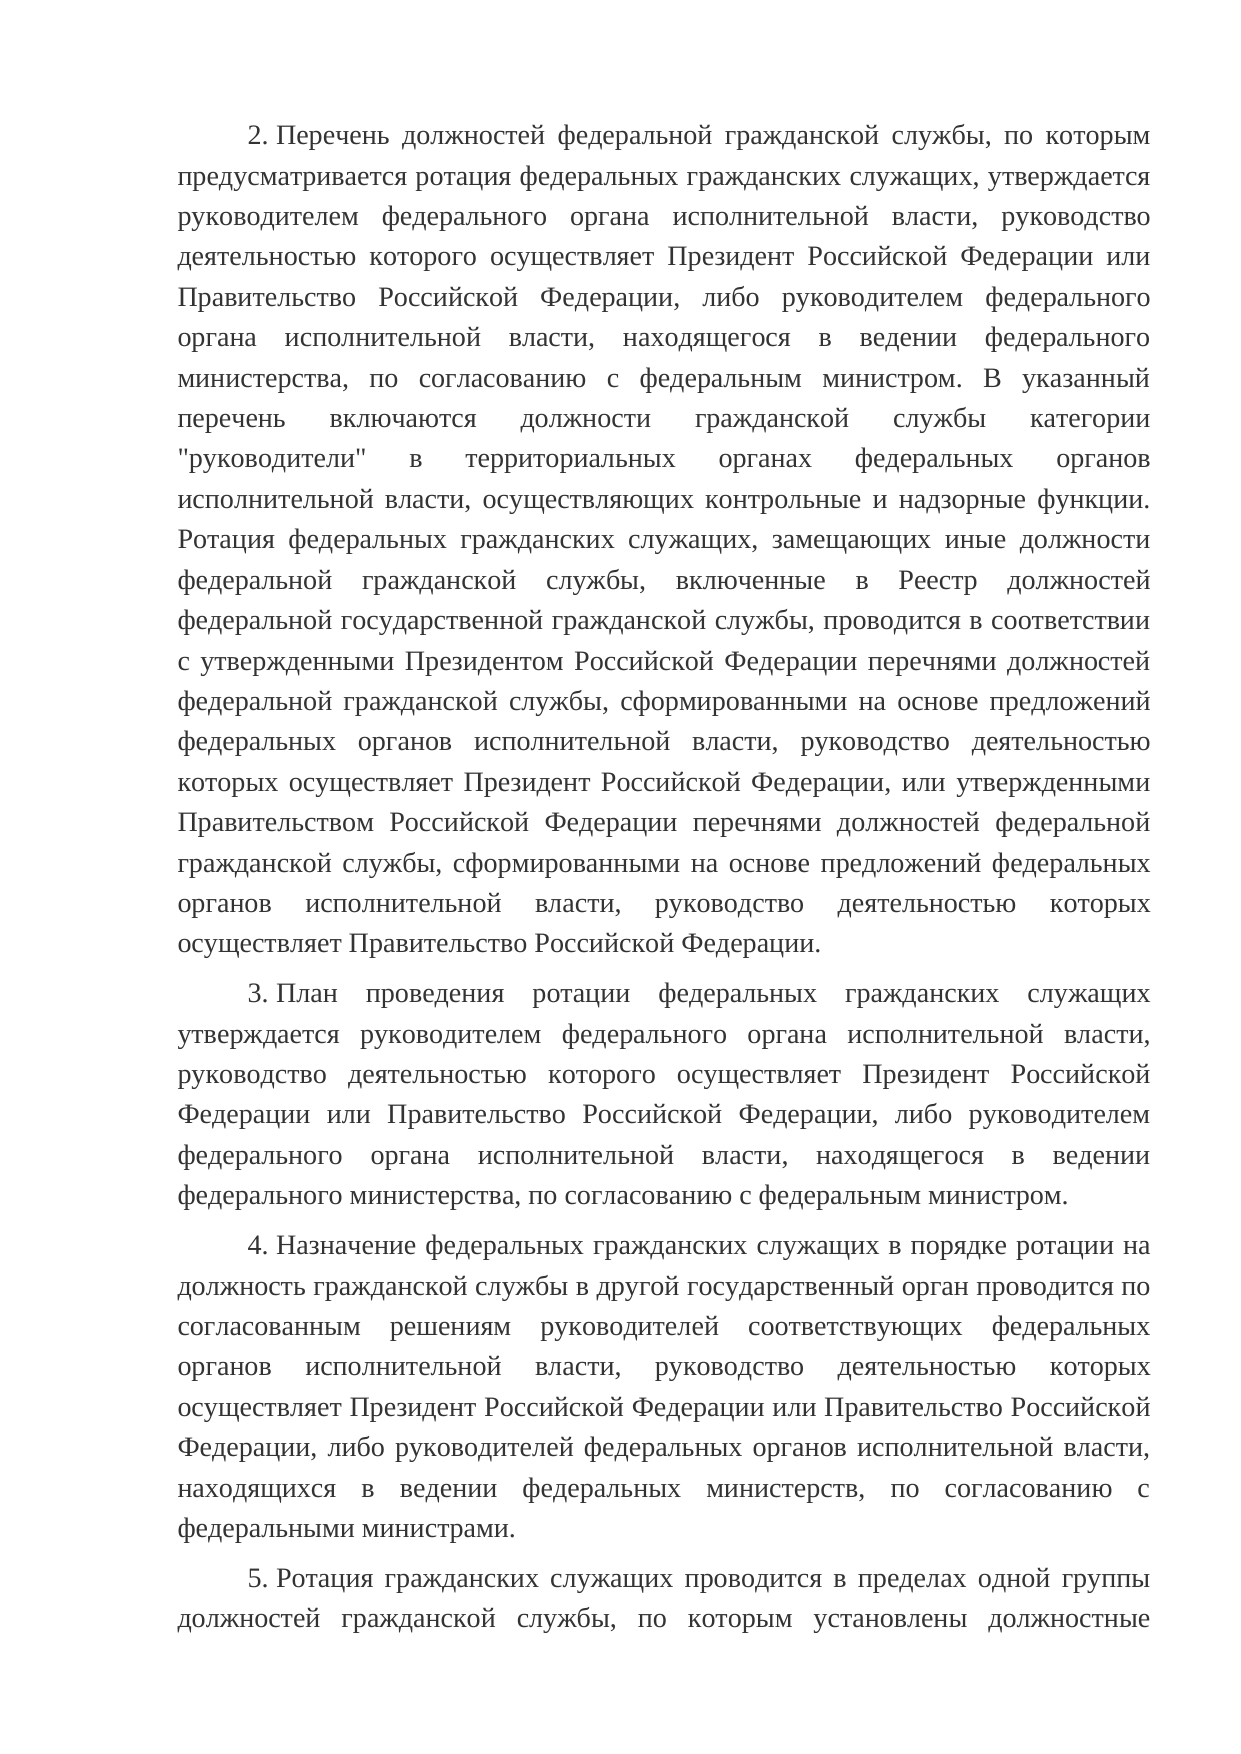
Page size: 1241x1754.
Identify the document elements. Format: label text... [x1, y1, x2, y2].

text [177, 1561, 1152, 1634]
text 4. Назначение федеральных гражданских служащих в порядке ротации на должность гражданской службы в другой государственный орган проводится по согласованным решениям руководителей соответствующих федеральных органов исполнительной власти, руководство деятельностью которых осуществляет Президент Российской Федерации или Правительство Российской Федерации, либо руководителей федеральных органов исполнительной власти, находящихся в ведении федеральных министерств, по согласованию с федеральными министрами. [177, 1228, 1152, 1543]
text 2. Перечень должностей федеральной гражданской службы, по которым предусматривается ротация федеральных гражданских служащих, утверждается руководителем федерального органа исполнительной власти, руководство деятельностью которого осуществляет Президент Российской Федерации или Правительство Российской Федерации, либо руководителем федерального органа исполнительной власти, находящегося в ведении федерального министерства, по согласованию с федеральным министром. В указанный перечень включаются должности гражданской службы категории "руководители" в территориальных органах федеральных органов исполнительной власти, осуществляющих контрольные и надзорные функции. Ротация федеральных гражданских служащих, замещающих иные должности федеральной гражданской службы, включенные в Реестр должностей федеральной государственной гражданской службы, проводится в соответствии с утвержденными Президентом Российской Федерации перечнями должностей федеральной гражданской службы, сформированными на основе предложений федеральных органов исполнительной власти, руководство деятельностью которых осуществляет Президент Российской Федерации, или утвержденными Правительством Российской Федерации перечнями должностей федеральной гражданской службы, сформированными на основе предложений федеральных органов исполнительной власти, руководство деятельностью которых осуществляет Правительство Российской Федерации. [177, 118, 1152, 959]
text 3. План проведения ротации федеральных гражданских служащих утверждается руководителем федерального органа исполнительной власти, руководство деятельностью которого осуществляет Президент Российской Федерации или Правительство Российской Федерации, либо руководителем федерального органа исполнительной власти, находящегося в ведении федерального министерства, по согласованию с федеральным министром. [177, 976, 1152, 1211]
